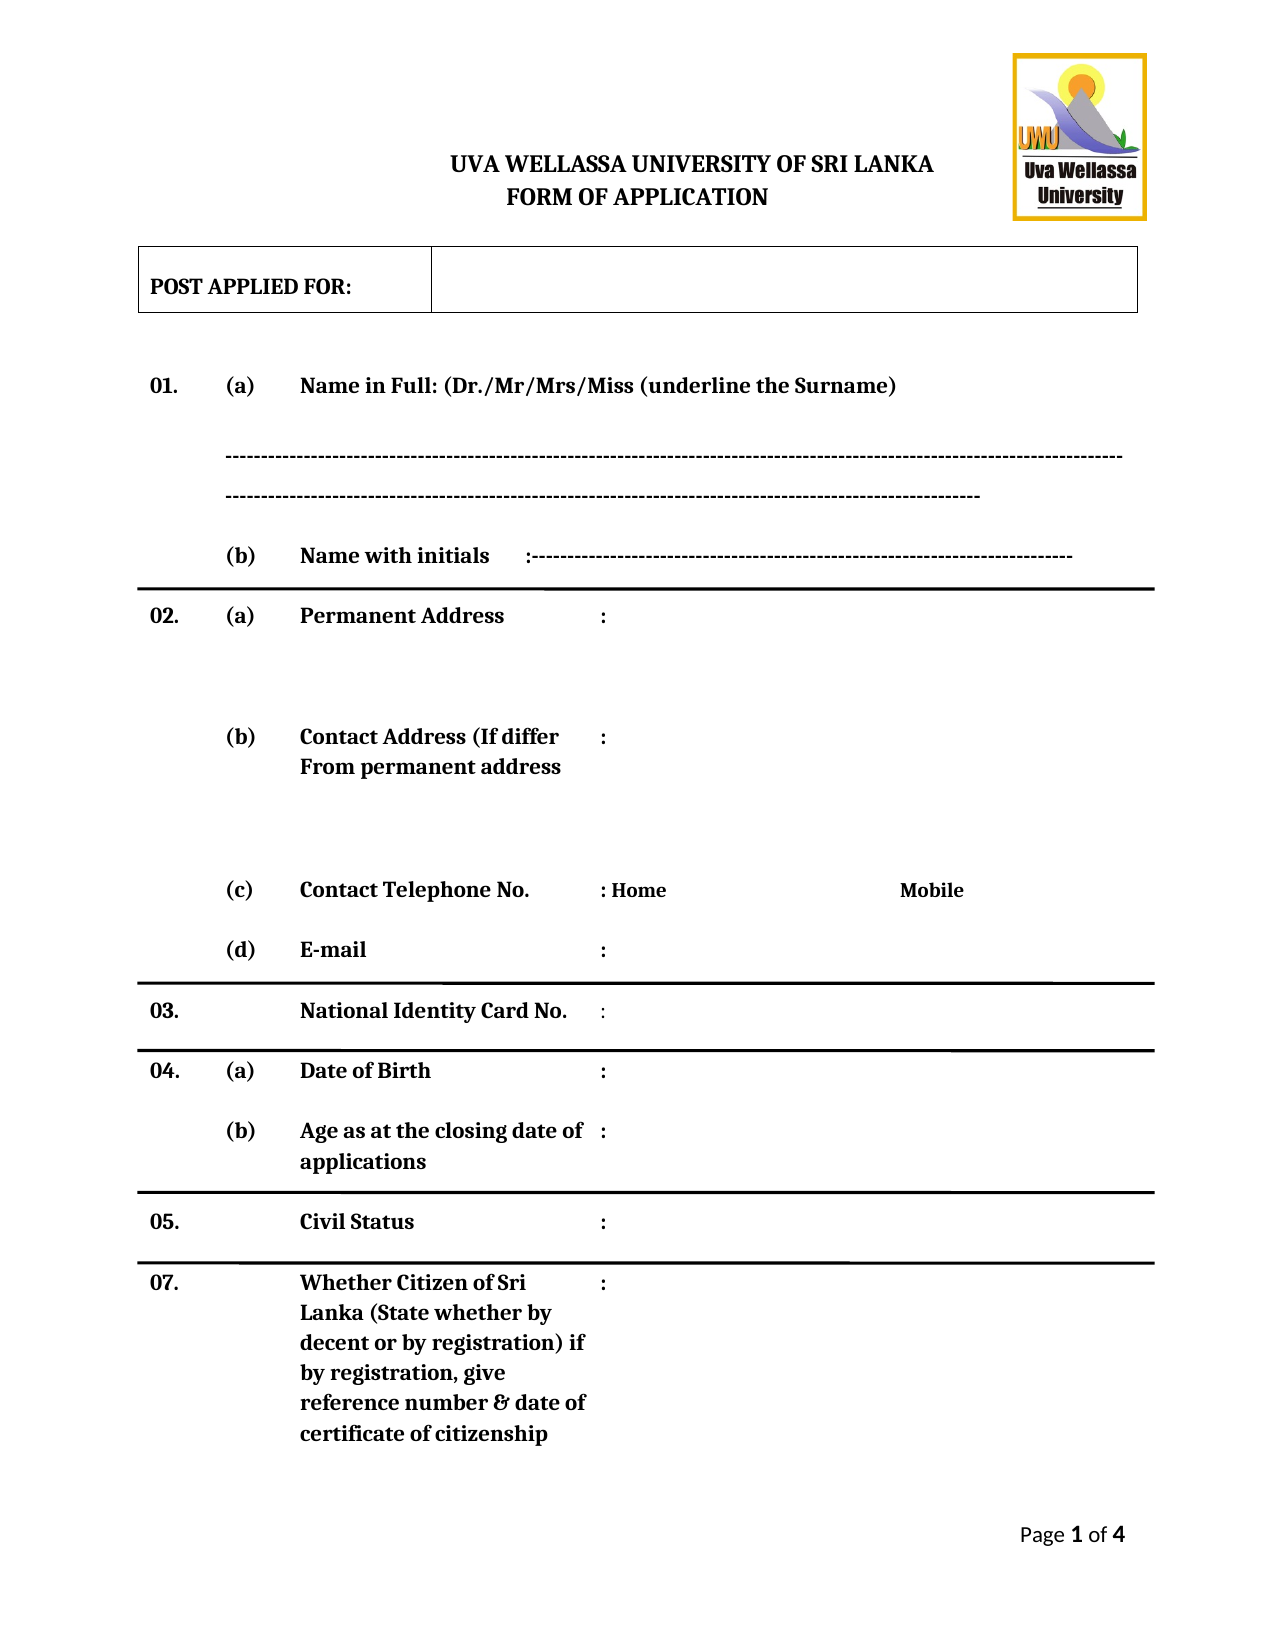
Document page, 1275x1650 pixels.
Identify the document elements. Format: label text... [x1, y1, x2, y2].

text From permanent address [225, 754, 1125, 780]
text 02. (a) Permanent Address : [150, 603, 1125, 629]
text Lanka (State whether by [150, 1299, 1125, 1326]
text (b) Name with initials :---------------------------------------------------------------------------- [150, 543, 1125, 569]
text decent or by registration) if [150, 1330, 1125, 1356]
text FORM OF APPLICATION [150, 183, 1012, 212]
text reference number & date of [150, 1390, 1125, 1416]
text by registration, give [150, 1360, 1125, 1386]
text applications [150, 1148, 1125, 1175]
text (d) E-mail : [150, 937, 1125, 963]
text certificate of citizenship [150, 1420, 1125, 1447]
text (b) Age as at the closing date of : [150, 1118, 1125, 1144]
text 01. (a) Name in Full: (Dr./Mr/Mrs/Miss (underline the Surname) [150, 373, 1125, 399]
text (c) Contact Telephone No. : Home Mobile [150, 877, 1125, 903]
table_header [432, 247, 1137, 312]
text 04. (a) Date of Birth : [150, 1058, 1125, 1084]
picture [1012, 53, 1147, 221]
text ---------------------------------------------------------------------------------------------------------------------------------------------------------------------------------------------------------------------------------------- [225, 443, 1125, 509]
table_header POST APPLIED FOR: [139, 247, 431, 312]
text UVA WELLASSA UNIVERSITY OF SRI LANKA [375, 150, 1012, 179]
text (b) Contact Address (If differ : [150, 724, 1125, 750]
text 03. National Identity Card No. : [150, 997, 1125, 1024]
text 05. Civil Status : [150, 1209, 1125, 1235]
text 07. Whether Citizen of Sri : [150, 1269, 1125, 1296]
